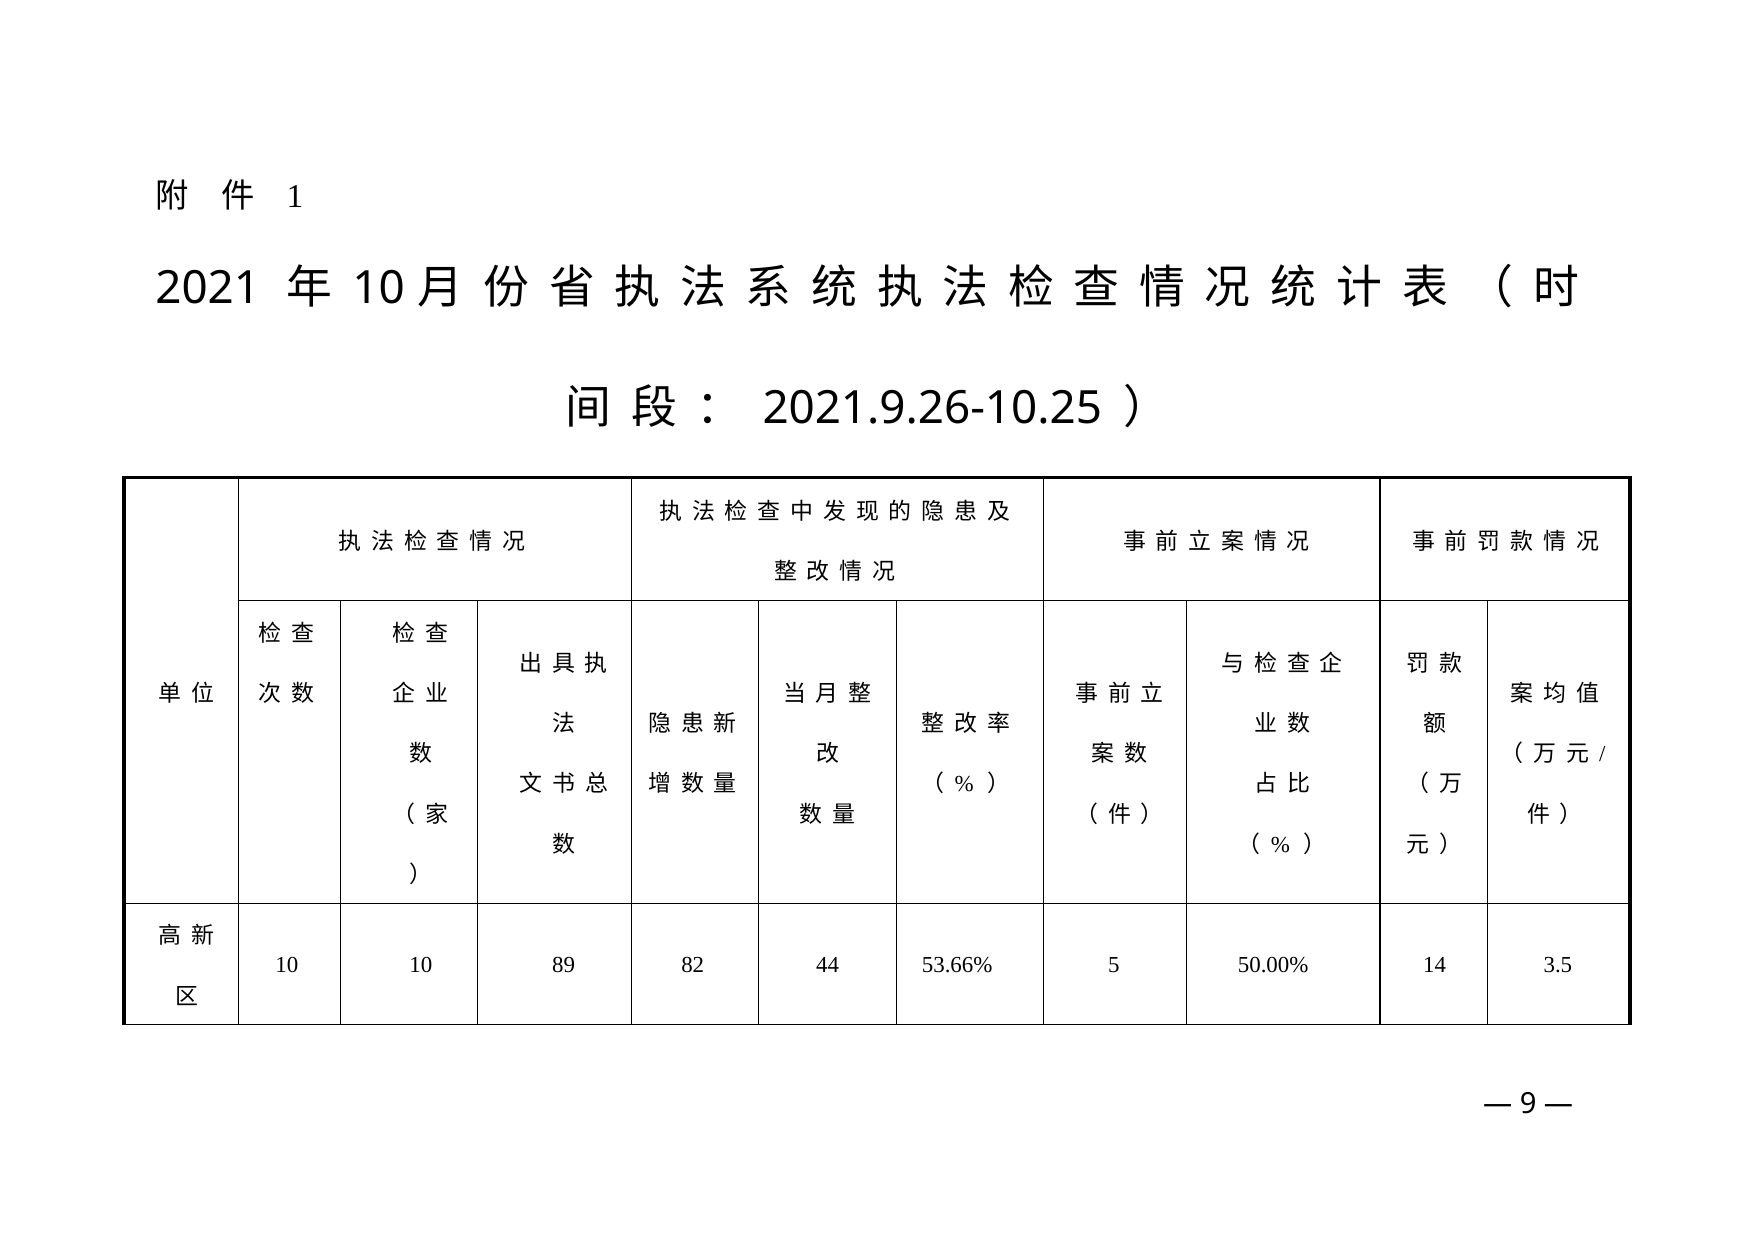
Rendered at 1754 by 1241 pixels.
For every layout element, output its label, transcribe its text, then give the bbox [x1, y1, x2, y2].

table_cell 44 [759, 904, 896, 1024]
table_cell 89 [478, 904, 631, 1024]
table_cell 检查企业数（家） [341, 601, 477, 903]
text 2021年10月份省执法系统执法检查情况统计表（时间段：2021.9.26-10.25） [155, 223, 1599, 464]
table_cell 案均值 （万元/件） [1488, 601, 1628, 903]
table_cell 与检查企业数 占比（%） [1187, 601, 1379, 903]
table_cell 高新区 [126, 904, 238, 1024]
table_cell 82 [632, 904, 758, 1024]
table_header 事前罚款情况 [1381, 479, 1628, 600]
table_cell 5 [1044, 904, 1186, 1024]
table_cell 检查 次数 [239, 601, 340, 903]
table_cell 3.5 [1488, 904, 1628, 1024]
table_cell 14 [1381, 904, 1487, 1024]
table_cell 罚款额 （万元） [1381, 601, 1487, 903]
table_cell 当月整改 数量 [759, 601, 896, 903]
table_header 执法检查中发现的隐患及整改情况 [632, 479, 1043, 600]
table_cell 10 [341, 904, 477, 1024]
text 附件1 [155, 163, 1599, 223]
table_header 单位 [126, 479, 238, 903]
table_cell 50.00% [1187, 904, 1379, 1024]
table_header 事前立案情况 [1044, 479, 1379, 600]
table_header 执法检查情况 [239, 479, 631, 600]
table_cell 隐患新增数量 [632, 601, 758, 903]
table_cell 53.66% [897, 904, 1043, 1024]
table_cell 事前立案数（件） [1044, 601, 1186, 903]
table_cell 10 [239, 904, 340, 1024]
table_cell 出具执法 文书总数 [478, 601, 631, 903]
table_cell 整改率 （%） [897, 601, 1043, 903]
